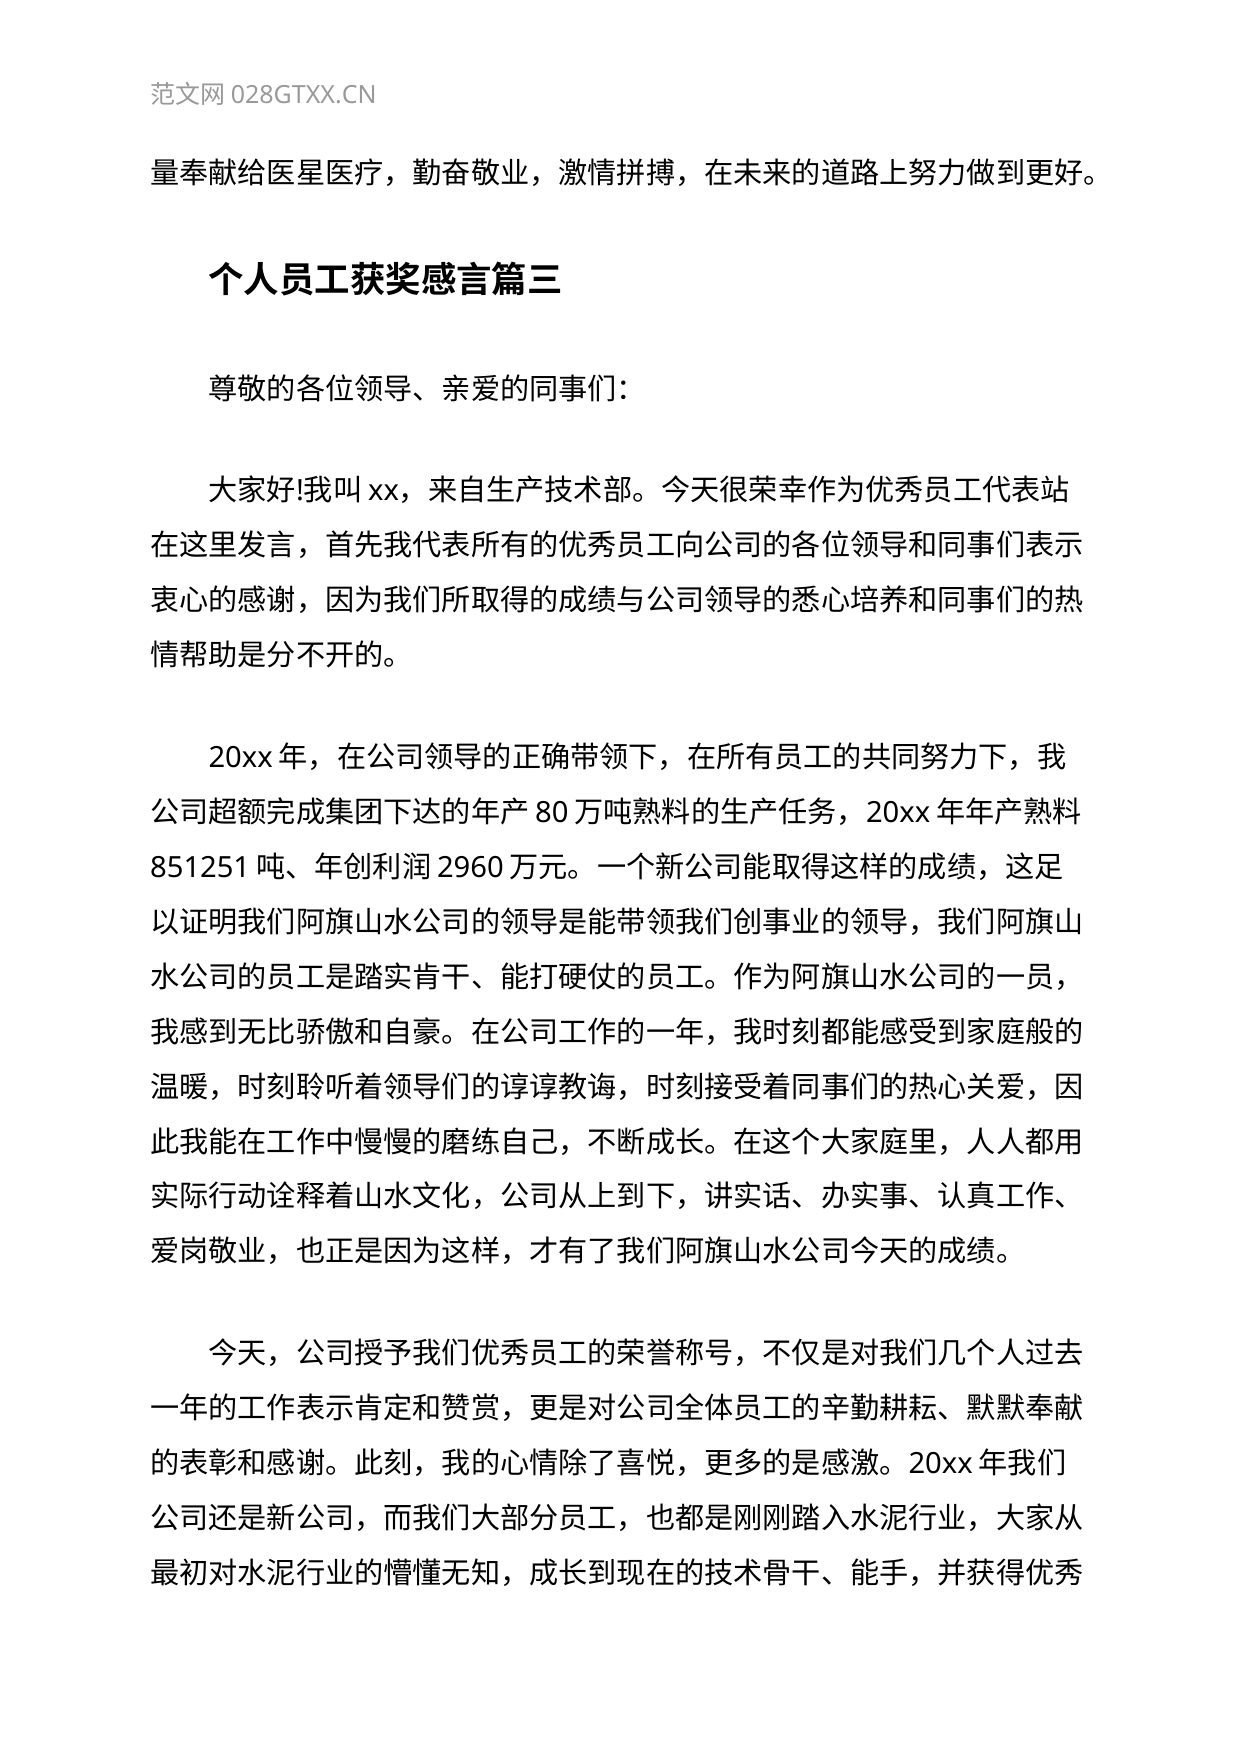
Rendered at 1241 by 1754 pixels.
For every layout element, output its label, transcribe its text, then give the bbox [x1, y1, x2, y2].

text 尊敬的各位领导、亲爱的同事们： [150, 365, 1090, 407]
text 大家好!我叫xx，来自生产技术部。今天很荣幸作为优秀员工代表站在这里发言，首先我代表所有的优秀员工向公司的各位领导和同事们表示衷心的感谢，因为我们所取得的成绩与公司领导的悉心培养和同事们的热情帮助是分不开的。 [150, 467, 1090, 674]
text 20xx年，在公司领导的正确带领下，在所有员工的共同努力下，我公司超额完成集团下达的年产80万吨熟料的生产任务，20xx年年产熟料851251吨、年创利润2960万元。一个新公司能取得这样的成绩，这足以证明我们阿旗山水公司的领导是能带领我们创事业的领导，我们阿旗山水公司的员工是踏实肯干、能打硬仗的员工。作为阿旗山水公司的一员，我感到无比骄傲和自豪。在公司工作的一年，我时刻都能感受到家庭般的温暖，时刻聆听着领导们的谆谆教诲，时刻接受着同事们的热心关爱，因此我能在工作中慢慢的磨练自己，不断成长。在这个大家庭里，人人都用实际行动诠释着山水文化，公司从上到下，讲实话、办实事、认真工作、爱岗敬业，也正是因为这样，才有了我们阿旗山水公司今天的成绩。 [150, 733, 1090, 1270]
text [150, 150, 1090, 192]
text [150, 1330, 1090, 1592]
text 个人员工获奖感言篇三 [150, 252, 1090, 303]
